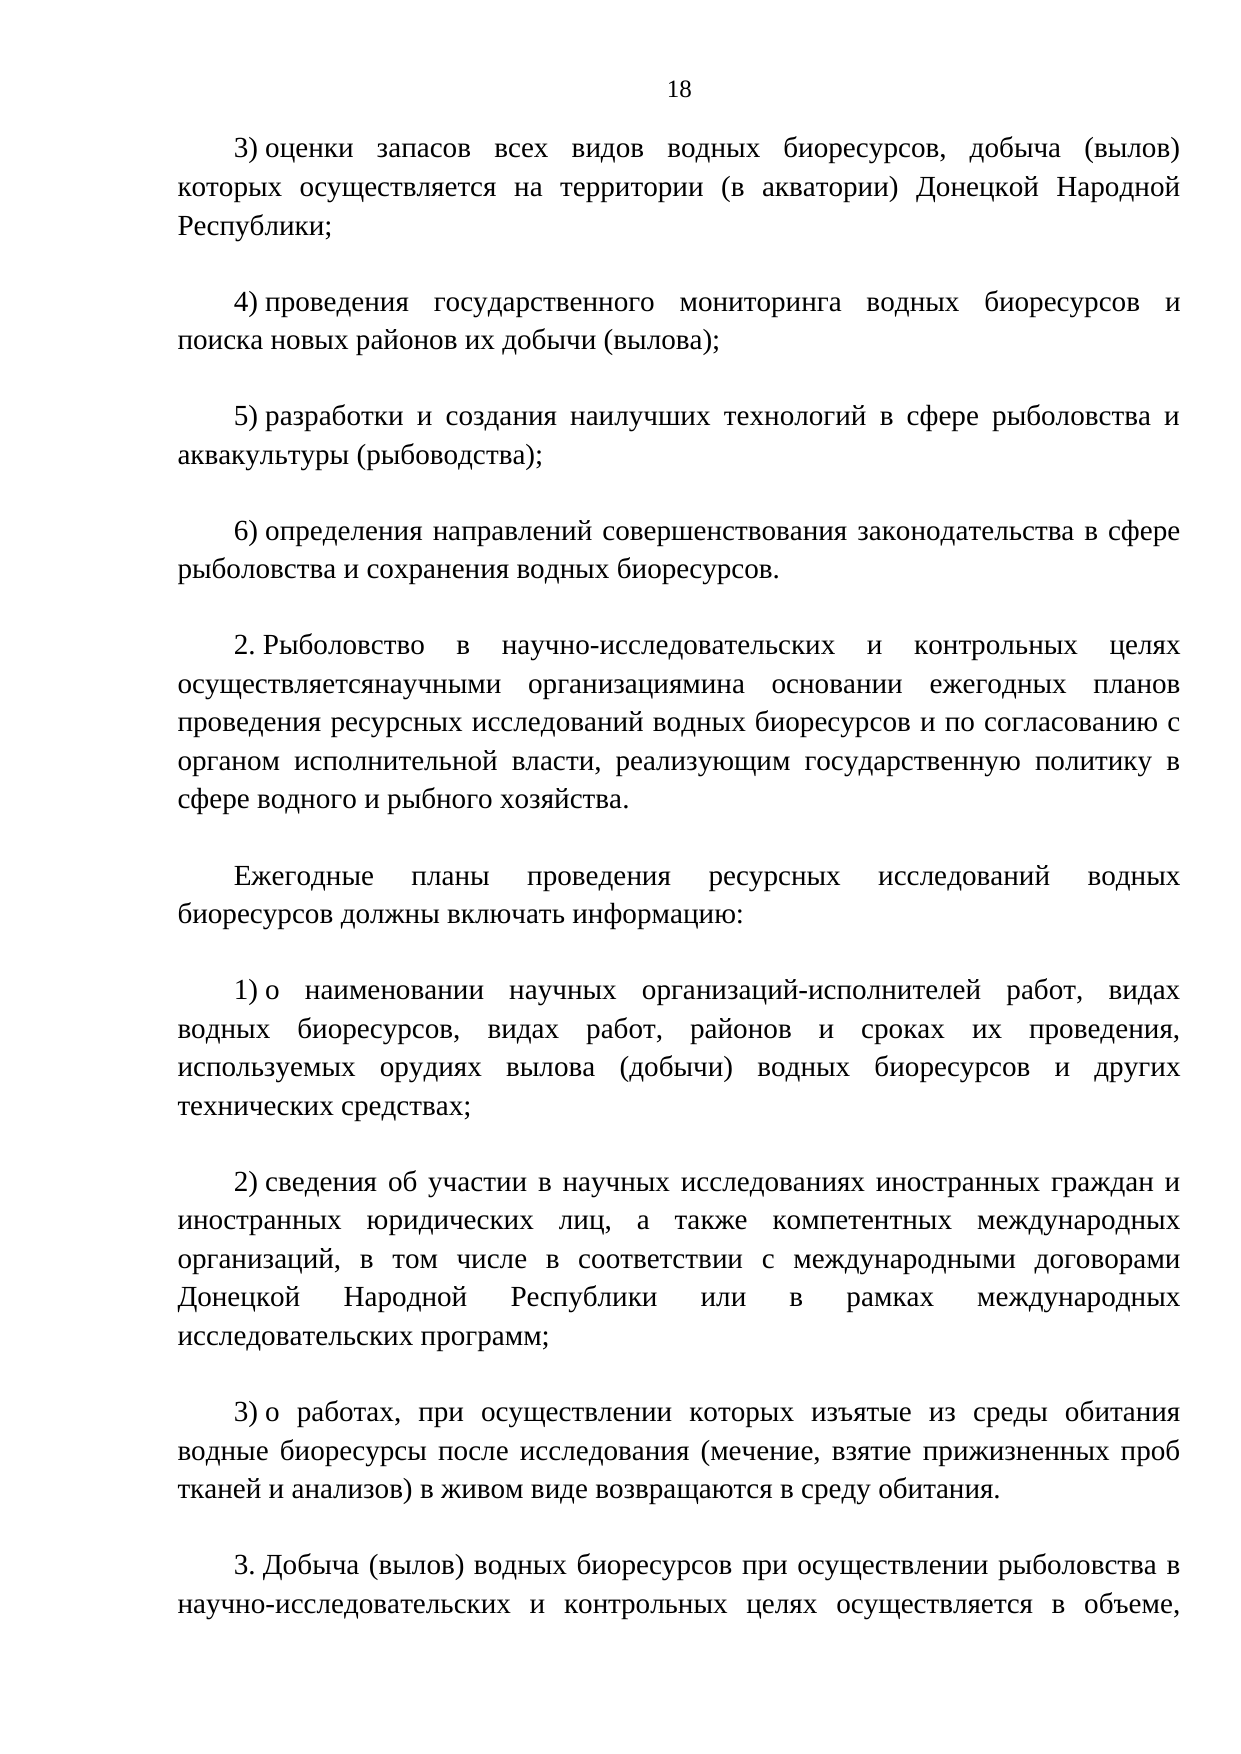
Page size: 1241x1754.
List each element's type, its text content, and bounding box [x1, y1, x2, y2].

text 4) проведения государственного мониторинга водных биоресурсов и поиска новых районов их добычи (вылова); [177, 284, 1181, 356]
text 5) разработки и создания наилучших технологий в сфере рыболовства и аквакультуры (рыбоводства); [177, 398, 1181, 470]
text 1) о наименовании научных организаций-исполнителей работ, видах водных биоресурсов, видах работ, районов и сроках их проведения, используемых орудиях вылова (добычи) водных биоресурсов и других технических средствах; [177, 972, 1181, 1121]
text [177, 1547, 1181, 1619]
text 6) определения направлений совершенствования законодательства в сфере рыболовства и сохранения водных биоресурсов. [177, 513, 1181, 585]
text 2. Рыболовство в научно-исследовательских и контрольных целях осуществляетсянаучными организациямина основании ежегодных планов проведения ресурсных исследований водных биоресурсов и по согласованию с органом исполнительной власти, реализующим государственную политику в сфере водного и рыбного хозяйства. [177, 627, 1181, 815]
text 3) о работах, при осуществлении которых изъятые из среды обитания водные биоресурсы после исследования (мечение, взятие прижизненных проб тканей и анализов) в живом виде возвращаются в среду обитания. [177, 1394, 1181, 1505]
text Ежегодные планы проведения ресурсных исследований водных биоресурсов должны включать информацию: [177, 858, 1181, 930]
text 2) сведения об участии в научных исследованиях иностранных граждан и иностранных юридических лиц, а также компетентных международных организаций, в том числе в соответствии с международными договорами Донецкой Народной Республики или в рамках международных исследовательских программ; [177, 1164, 1181, 1352]
text 3) оценки запасов всех видов водных биоресурсов, добыча (вылов) которых осуществляется на территории (в акватории) Донецкой Народной Республики; [177, 131, 1181, 241]
